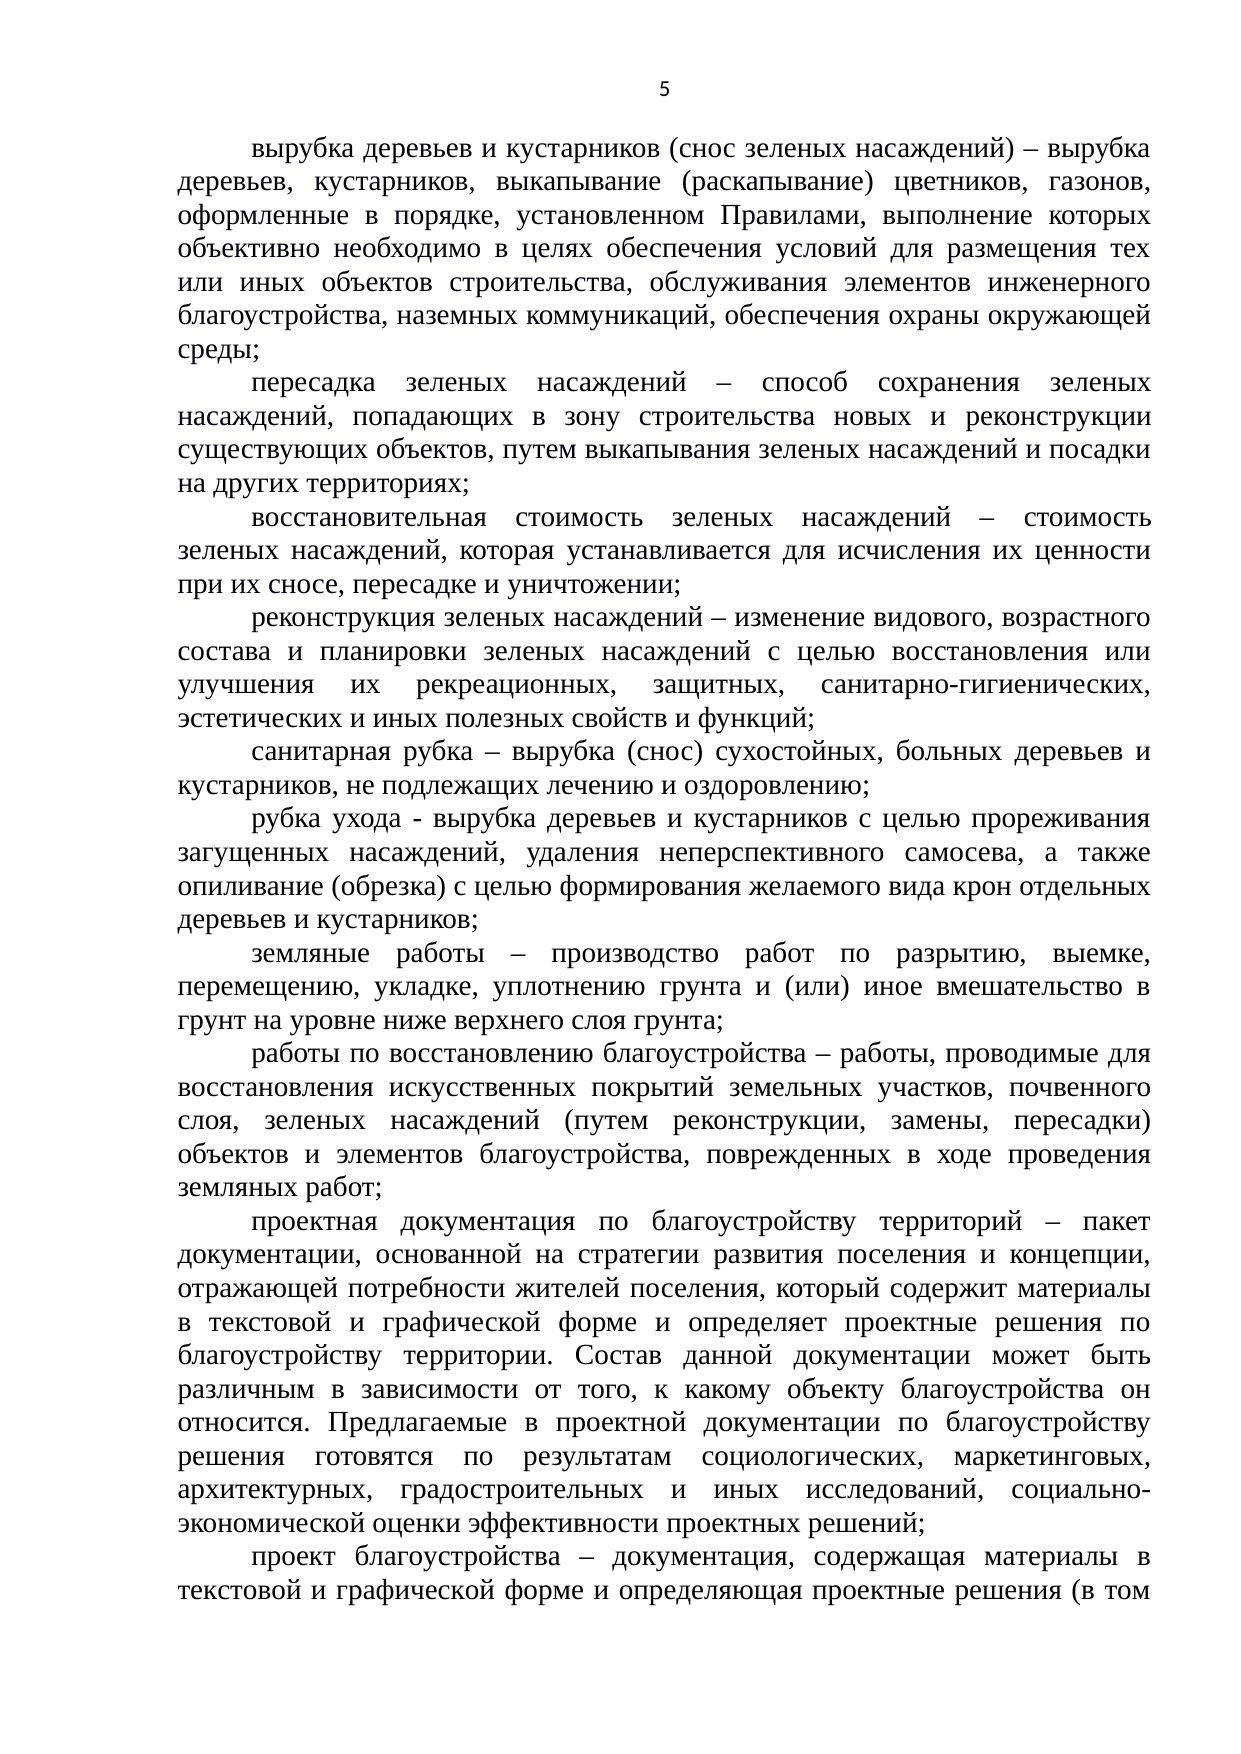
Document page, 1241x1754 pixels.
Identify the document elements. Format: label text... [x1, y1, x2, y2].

text работы по восстановлению благоустройства – работы, проводимые для восстановления искусственных покрытий земельных участков, почвенного слоя, зеленых насаждений (путем реконструкции, замены, пересадки) объектов и элементов благоустройства, поврежденных в ходе проведения земляных работ; [177, 1035, 1152, 1203]
text восстановительная стоимость зеленых насаждений – стоимость зеленых насаждений, которая устанавливается для исчисления их ценности при их сносе, пересадке и уничтожении; [177, 499, 1152, 599]
text реконструкция зеленых насаждений – изменение видового, возрастного состава и планировки зеленых насаждений с целью восстановления или улучшения их рекреационных, защитных, санитарно-гигиенических, эстетических и иных полезных свойств и функций; [177, 599, 1152, 733]
text санитарная рубка – вырубка (снос) сухостойных, больных деревьев и кустарников, не подлежащих лечению и оздоровлению; [177, 733, 1152, 801]
text проектная документация по благоустройству территорий – пакет документации, основанной на стратегии развития поселения и концепции, отражающей потребности жителей поселения, который содержит материалы в текстовой и графической форме и определяет проектные решения по благоустройству территории. Состав данной документации может быть различным в зависимости от того, к какому объекту благоустройства он относится. Предлагаемые в проектной документации по благоустройству решения готовятся по результатам социологических, маркетинговых, архитектурных, градостроительных и иных исследований, социально-экономической оценки эффективности проектных решений; [177, 1203, 1152, 1538]
text рубка ухода - вырубка деревьев и кустарников с целью прореживания загущенных насаждений, удаления неперспективного самосева, а также опиливание (обрезка) с целью формирования желаемого вида крон отдельных деревьев и кустарников; [177, 801, 1152, 935]
text земляные работы – производство работ по разрытию, выемке, перемещению, укладке, уплотнению грунта и (или) иное вмешательство в грунт на уровне ниже верхнего слоя грунта; [177, 935, 1152, 1035]
text пересадка зеленых насаждений – способ сохранения зеленых насаждений, попадающих в зону строительства новых и реконструкции существующих объектов, путем выкапывания зеленых насаждений и посадки на других территориях; [177, 364, 1152, 499]
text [177, 1538, 1152, 1606]
text вырубка деревьев и кустарников (снос зеленых насаждений) – вырубка деревьев, кустарников, выкапывание (раскапывание) цветников, газонов, оформленные в порядке, установленном Правилами, выполнение которых объективно необходимо в целях обеспечения условий для размещения тех или иных объектов строительства, обслуживания элементов инженерного благоустройства, наземных коммуникаций, обеспечения охраны окружающей среды; [177, 130, 1152, 364]
